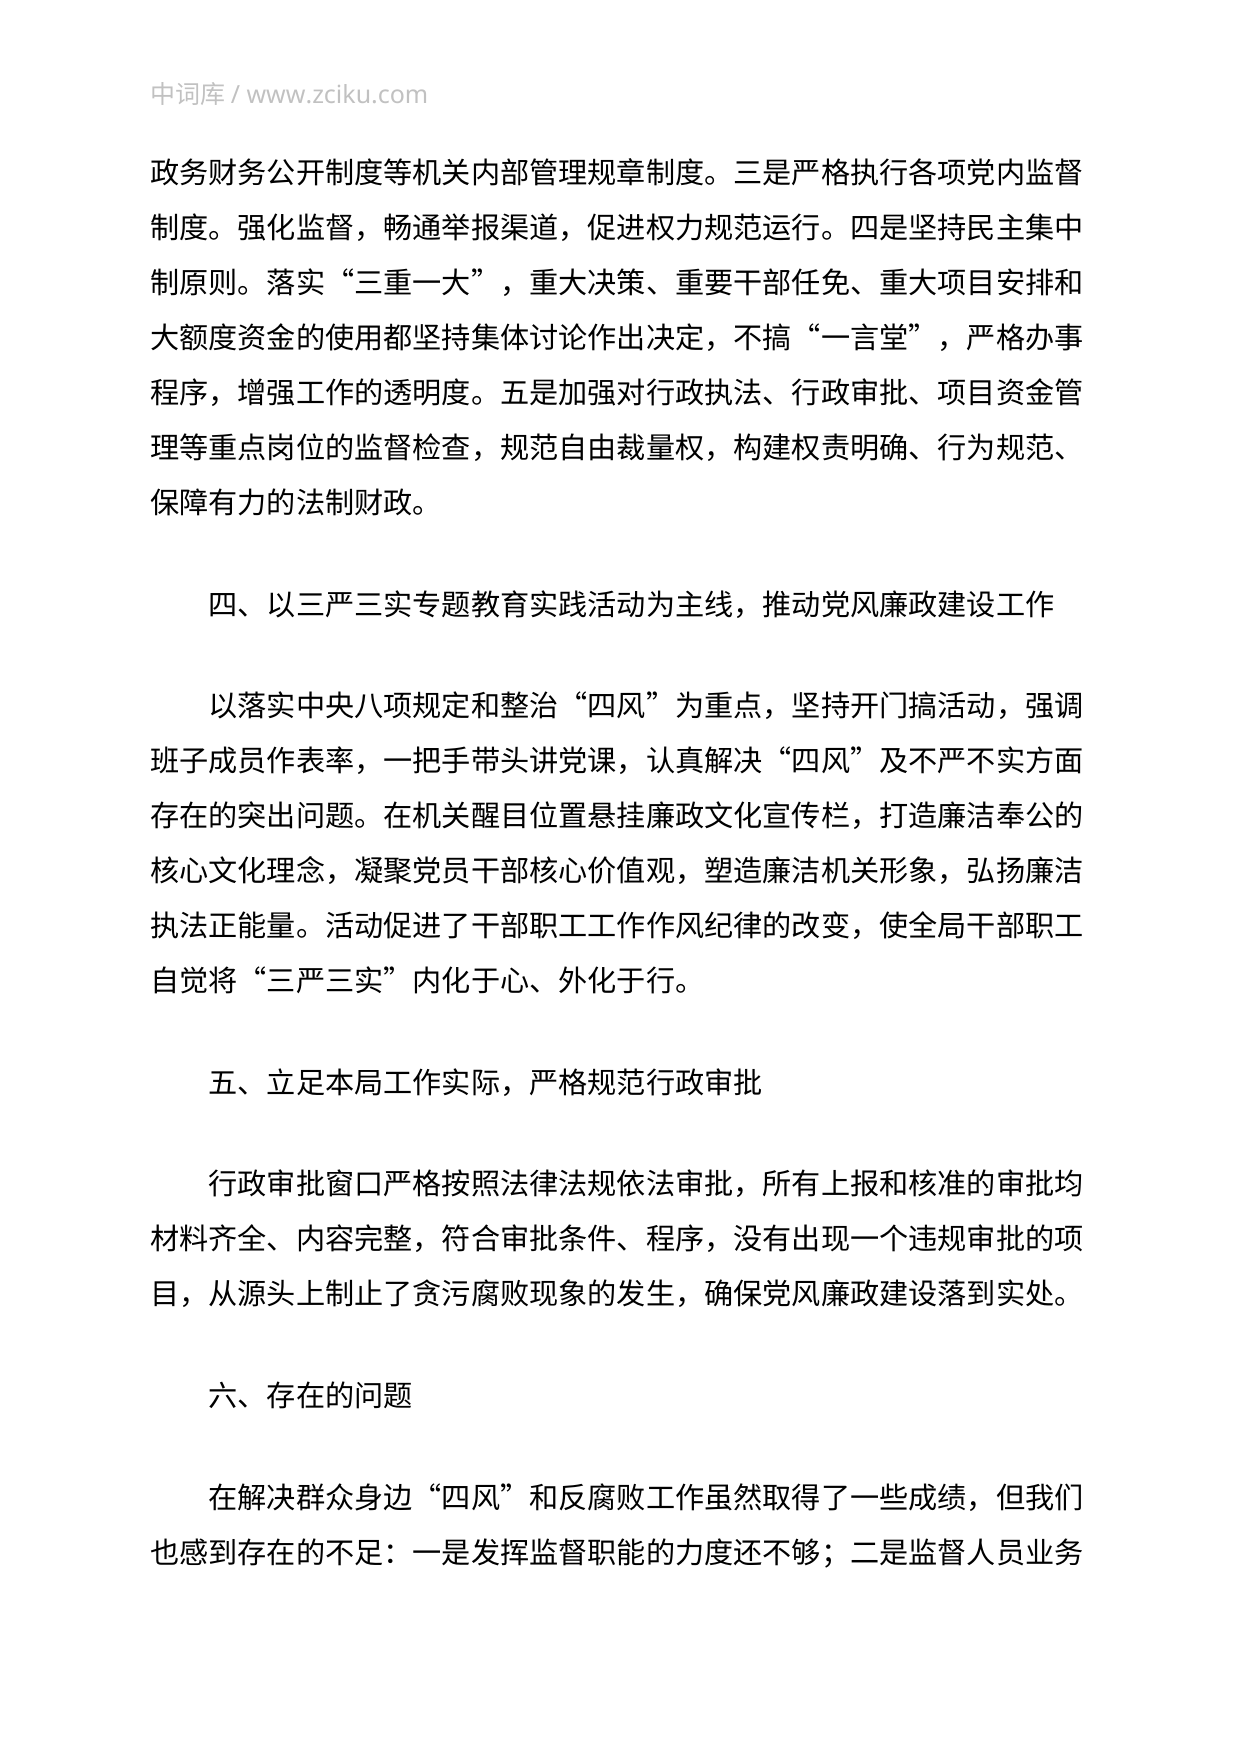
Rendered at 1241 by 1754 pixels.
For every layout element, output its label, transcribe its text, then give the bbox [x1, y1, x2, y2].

text 四、以三严三实专题教育实践活动为主线，推动党风廉政建设工作 [150, 581, 1090, 623]
text 以落实中央八项规定和整治“四风”为重点，坚持开门搞活动，强调班子成员作表率，一把手带头讲党课，认真解决“四风”及不严不实方面存在的突出问题。在机关醒目位置悬挂廉政文化宣传栏，打造廉洁奉公的核心文化理念，凝聚党员干部核心价值观，塑造廉洁机关形象，弘扬廉洁执法正能量。活动促进了干部职工工作作风纪律的改变，使全局干部职工自觉将“三严三实”内化于心、外化于行。 [150, 683, 1090, 1000]
text 五、立足本局工作实际，严格规范行政审批 [150, 1059, 1090, 1101]
text 六、存在的问题 [150, 1372, 1090, 1415]
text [150, 1474, 1090, 1571]
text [150, 150, 1090, 522]
text 行政审批窗口严格按照法律法规依法审批，所有上报和核准的审批均材料齐全、内容完整，符合审批条件、程序，没有出现一个违规审批的项目，从源头上制止了贪污腐败现象的发生，确保党风廉政建设落到实处。 [150, 1161, 1090, 1313]
